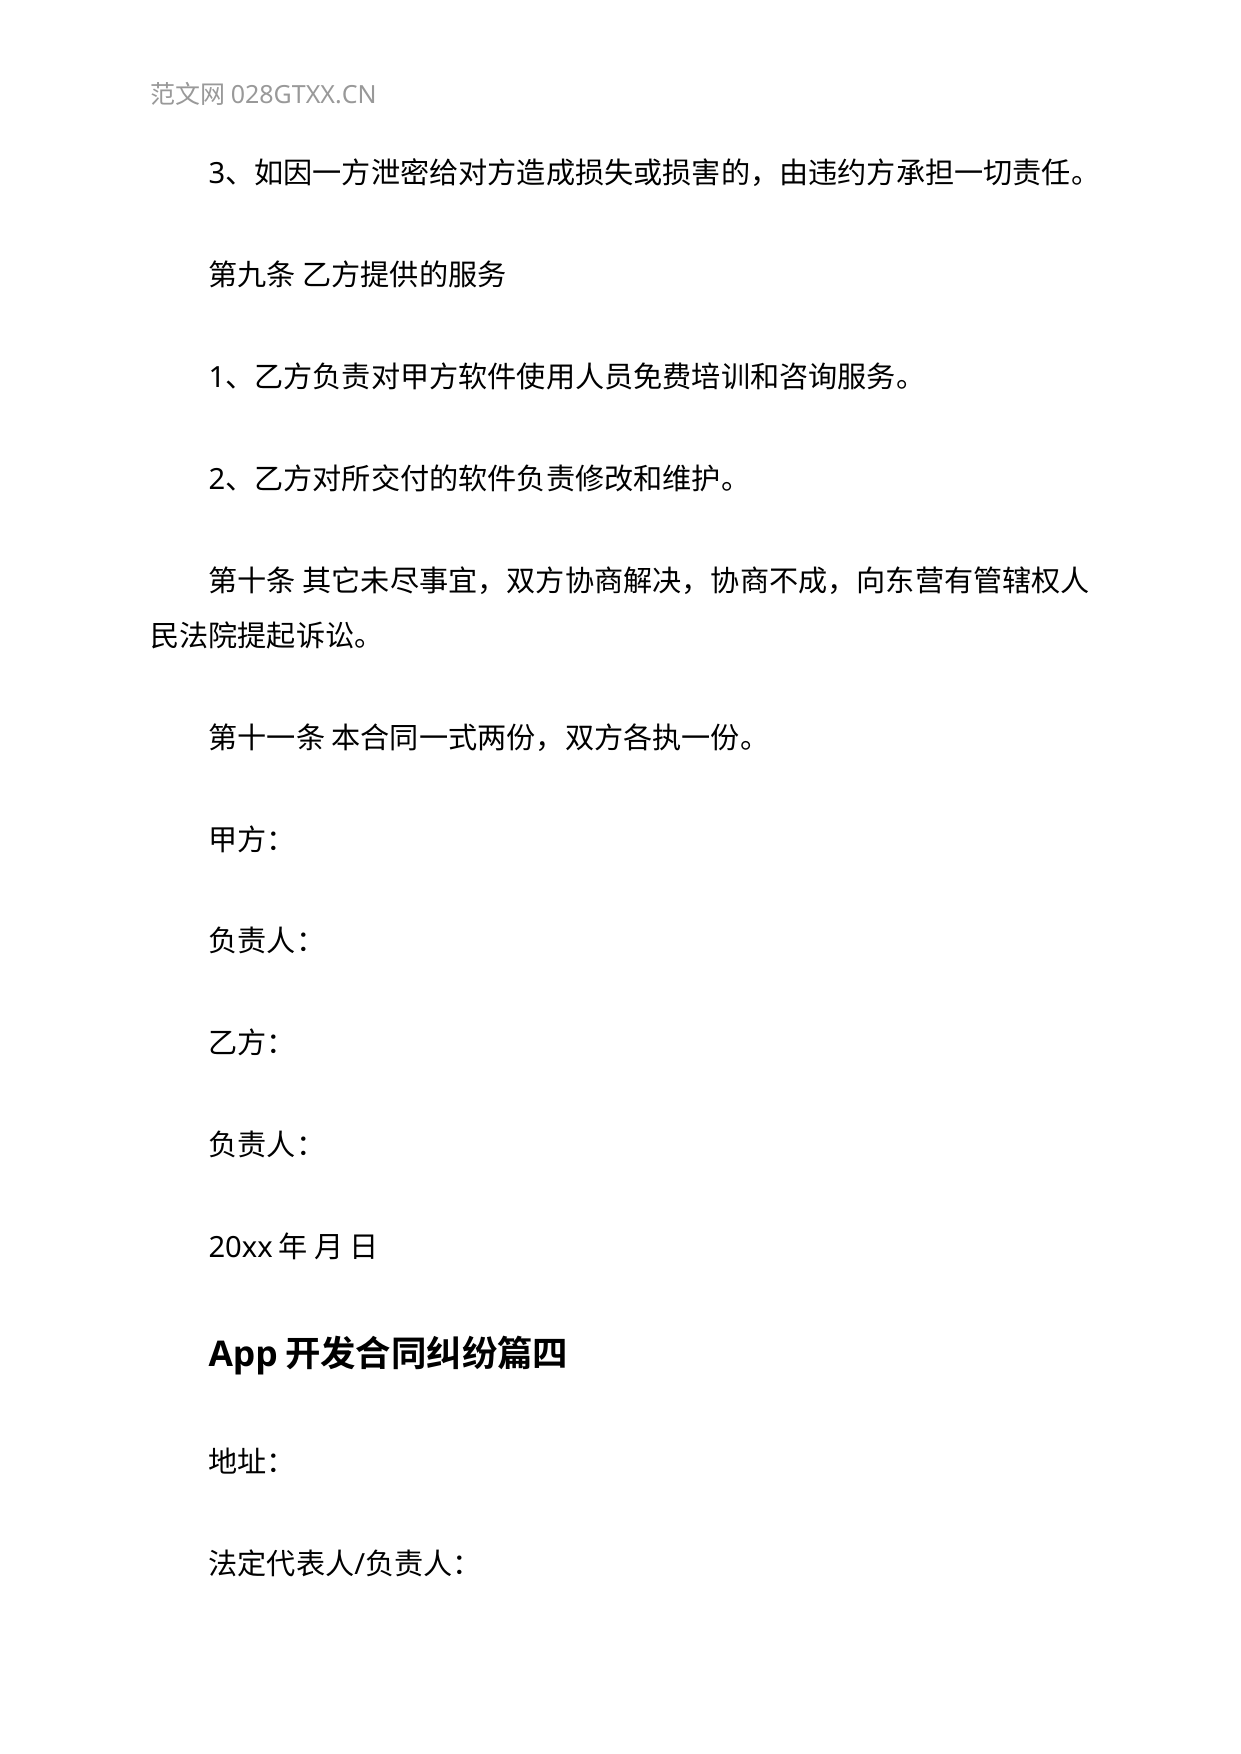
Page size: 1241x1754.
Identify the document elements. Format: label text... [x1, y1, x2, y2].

text 第九条 乙方提供的服务 [150, 252, 1090, 294]
text 甲方： [150, 816, 1090, 858]
text App开发合同纠纷篇四 [150, 1325, 1090, 1377]
text 1、乙方负责对甲方软件使用人员免费培训和咨询服务。 [150, 354, 1090, 396]
text 负责人： [150, 918, 1090, 960]
text 20xx年 月 日 [150, 1223, 1090, 1266]
text 负责人： [150, 1121, 1090, 1164]
text 第十条 其它未尽事宜，双方协商解决，协商不成，向东营有管辖权人民法院提起诉讼。 [150, 558, 1090, 655]
text 3、如因一方泄密给对方造成损失或损害的，由违约方承担一切责任。 [150, 150, 1090, 192]
text 乙方： [150, 1020, 1090, 1062]
text 地址： [150, 1439, 1090, 1481]
text 2、乙方对所交付的软件负责修改和维护。 [150, 456, 1090, 498]
text 法定代表人/负责人： [150, 1541, 1090, 1583]
text 第十一条 本合同一式两份，双方各执一份。 [150, 714, 1090, 757]
